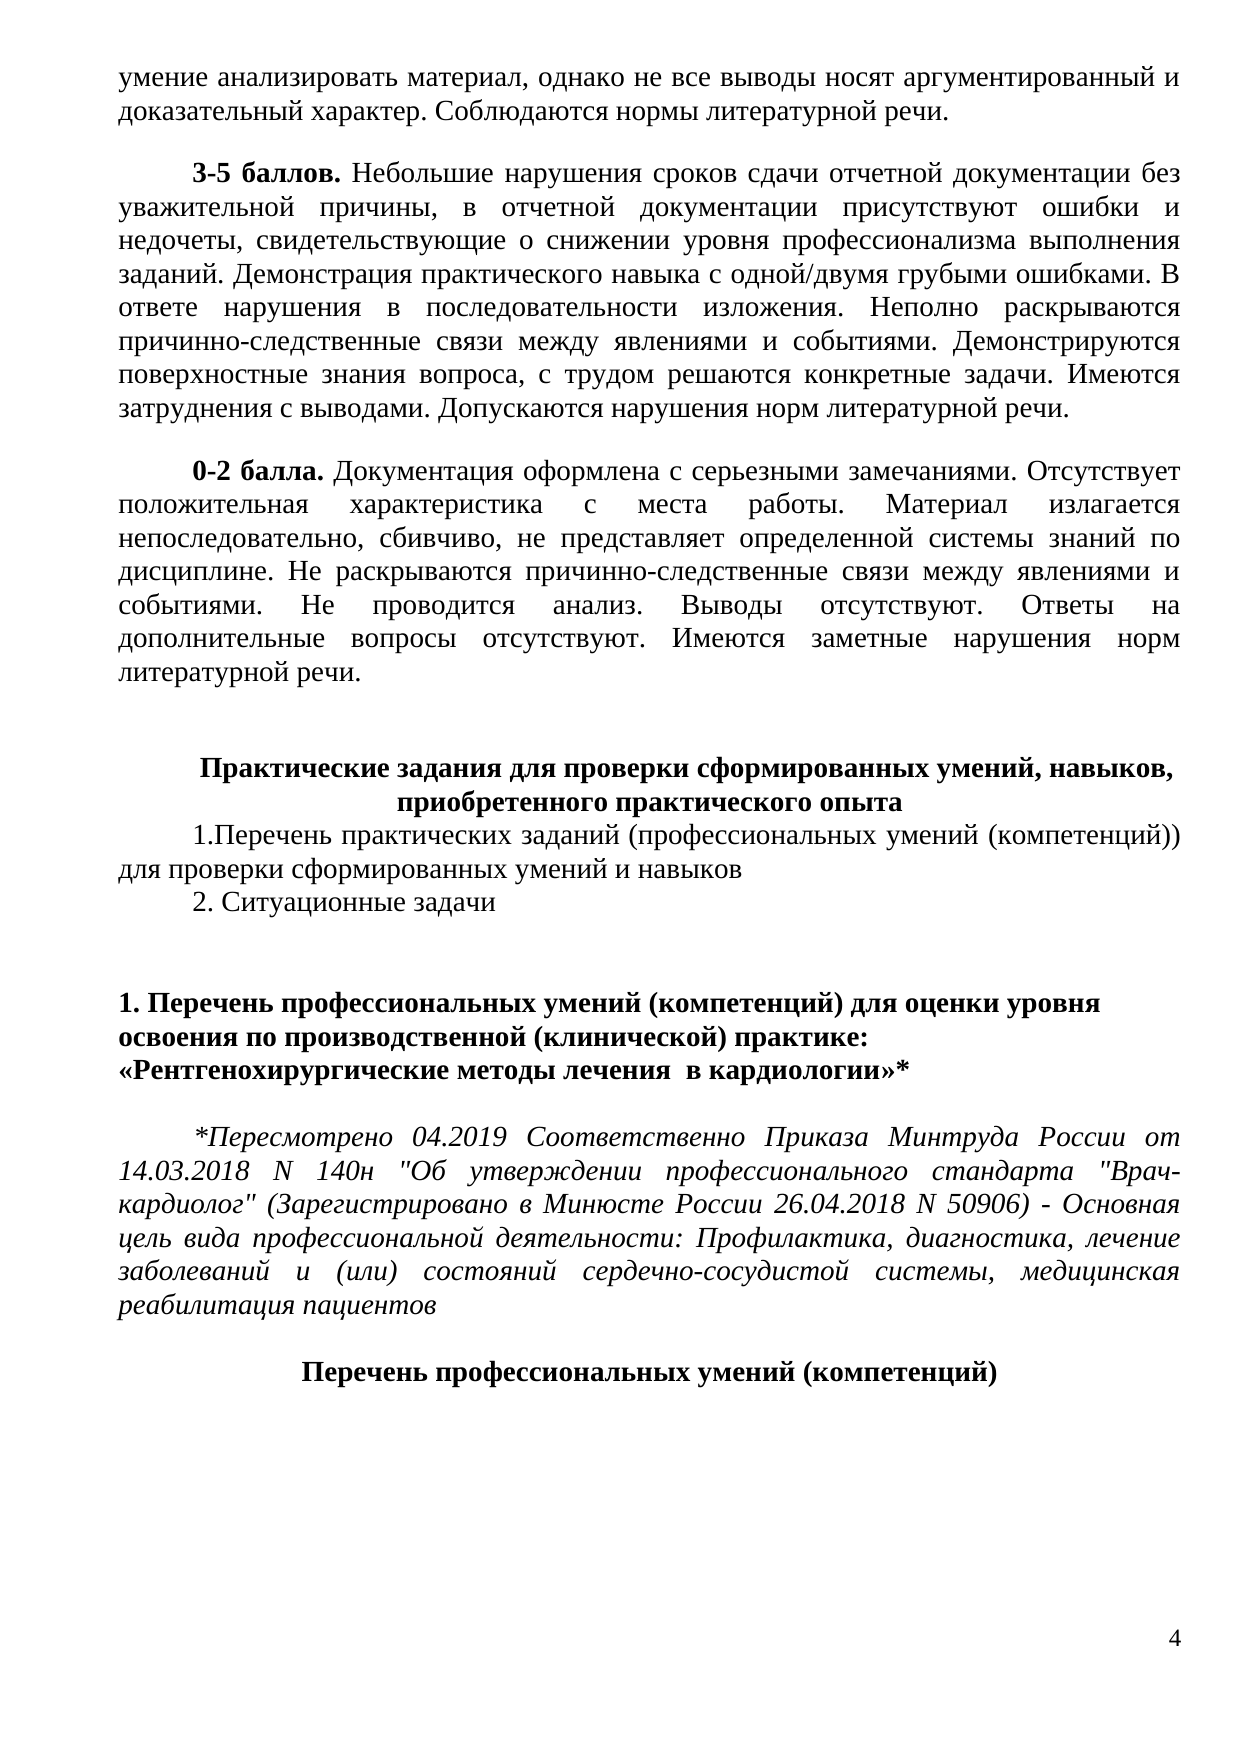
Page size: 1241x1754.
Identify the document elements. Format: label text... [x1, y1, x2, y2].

list 2. Ситуационные задачи [118, 884, 1181, 918]
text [118, 59, 1181, 126]
list 1.Перечень практических заданий (профессиональных умений (компетенций)) для проверки сформированных умений и навыков [118, 817, 1181, 884]
text 0-2 балла. Документация оформлена с серьезными замечаниями. Отсутствует положительная характеристика с места работы. Материал излагается непоследовательно, сбивчиво, не представляет определенной системы знаний по дисциплине. Не раскрываются причинно-следственные связи между явлениями и событиями. Не проводится анализ. Выводы отсутствуют. Ответы на дополнительные вопросы отсутствуют. Имеются заметные нарушения норм литературной речи. [118, 453, 1181, 688]
text Перечень профессиональных умений (компетенций) [118, 1354, 1181, 1388]
text 3-5 баллов. Небольшие нарушения сроков сдачи отчетной документации без уважительной причины, в отчетной документации присутствуют ошибки и недочеты, свидетельствующие о снижении уровня профессионализма выполнения заданий. Демонстрация практического навыка с одной/двумя грубыми ошибками. В ответе нарушения в последовательности изложения. Неполно раскрываются причинно-следственные связи между явлениями и событиями. Демонстрируются поверхностные знания вопроса, с трудом решаются конкретные задачи. Имеются затруднения с выводами. Допускаются нарушения норм литературной речи. [118, 289, 1181, 424]
list Практические задания для проверки сформированных умений, навыков, приобретенного практического опыта [118, 750, 1181, 817]
text 1. Перечень профессиональных умений (компетенций) для оценки уровня освоения по производственной (клинической) практике: «Рентгенохирургические методы лечения в кардиологии»* [118, 985, 1181, 1086]
list *Пересмотрено 04.2019 Соответственно Приказа Минтруда России от 14.03.2018 N 140н "Об утверждении профессионального стандарта "Врач-кардиолог" (Зарегистрировано в Минюсте России 26.04.2018 N 50906) - Основная цель вида профессиональной деятельности: Профилактика, диагностика, лечение заболеваний и (или) состояний сердечно-сосудистой системы, медицинская реабилитация пациентов [118, 1119, 1181, 1321]
